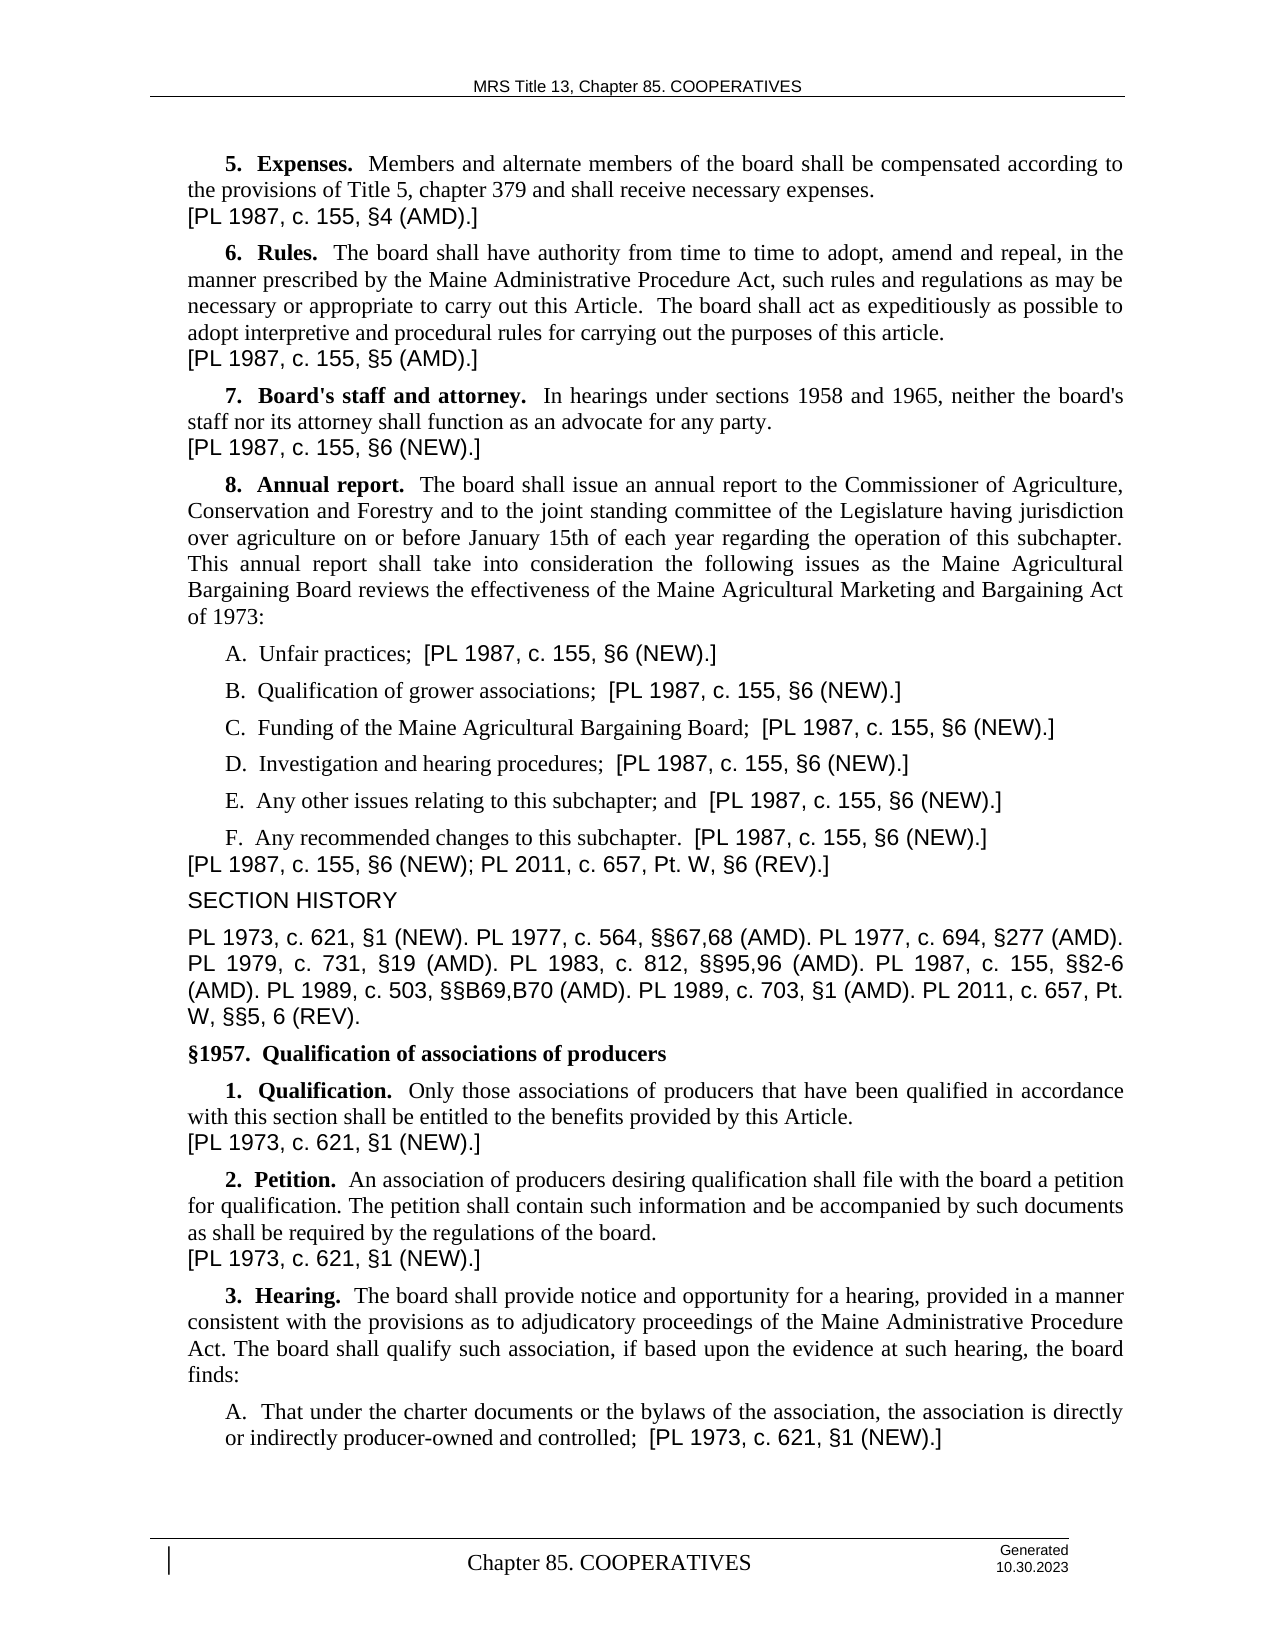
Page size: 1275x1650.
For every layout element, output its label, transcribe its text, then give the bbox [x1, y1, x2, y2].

text [PL 1987, c. 155, §6 (NEW).] [187, 434, 1125, 461]
text 3. Hearing. The board shall provide notice and opportunity for a hearing, provided in a manner consistent with the provisions as to adjudicatory proceedings of the Maine Administrative Procedure Act. The board shall qualify such association, if based upon the evidence at such hearing, the board finds: [187, 1282, 1125, 1387]
text 7. Board's staff and attorney. In hearings under sections 1958 and 1965, neither the board's staff nor its attorney shall function as an advocate for any party. [187, 382, 1125, 434]
text [PL 1987, c. 155, §5 (AMD).] [187, 345, 1125, 371]
text 1. Qualification. Only those associations of producers that have been qualified in accordance with this section shall be entitled to the benefits provided by this Article. [187, 1077, 1125, 1129]
text 2. Petition. An association of producers desiring qualification shall file with the board a petition for qualification. The petition shall contain such information and be accompanied by such documents as shall be required by the regulations of the board. [187, 1166, 1125, 1245]
text 8. Annual report. The board shall issue an annual report to the Commissioner of Agriculture, Conservation and Forestry and to the joint standing committee of the Legislature having jurisdiction over agriculture on or before January 15th of each year regarding the operation of this subchapter. This annual report shall take into consideration the following issues as the Maine Agricultural Bargaining Board reviews the effectiveness of the Maine Agricultural Marketing and Bargaining Act of 1973: [187, 471, 1125, 629]
text PL 1973, c. 621, §1 (NEW). PL 1977, c. 564, §§67,68 (AMD). PL 1977, c. 694, §277 (AMD). PL 1979, c. 731, §19 (AMD). PL 1983, c. 812, §§95,96 (AMD). PL 1987, c. 155, §§2-6 (AMD). PL 1989, c. 503, §§B69,B70 (AMD). PL 1989, c. 703, §1 (AMD). PL 2011, c. 657, Pt. W, §§5, 6 (REV). [187, 924, 1125, 1029]
text E. Any other issues relating to this subchapter; and [PL 1987, c. 155, §6 (NEW).] [225, 787, 1125, 814]
text [PL 1987, c. 155, §6 (NEW); PL 2011, c. 657, Pt. W, §6 (REV).] [187, 851, 1125, 877]
text 6. Rules. The board shall have authority from time to time to adopt, amend and repeal, in the manner prescribed by the Maine Administrative Procedure Act, such rules and regulations as may be necessary or appropriate to carry out this Article. The board shall act as expeditiously as possible to adopt interpretive and procedural rules for carrying out the purposes of this article. [187, 239, 1125, 345]
text [PL 1973, c. 621, §1 (NEW).] [187, 1245, 1125, 1272]
text SECTION HISTORY [187, 887, 1125, 914]
text A. That under the charter documents or the bylaws of the association, the association is directly or indirectly producer-owned and controlled; [PL 1973, c. 621, §1 (NEW).] [225, 1398, 1125, 1451]
text C. Funding of the Maine Agricultural Bargaining Board; [PL 1987, c. 155, §6 (NEW).] [225, 713, 1125, 740]
text [PL 1987, c. 155, §4 (AMD).] [187, 203, 1125, 229]
text A. Unfair practices; [PL 1987, c. 155, §6 (NEW).] [225, 640, 1125, 666]
text [PL 1973, c. 621, §1 (NEW).] [187, 1129, 1125, 1156]
text D. Investigation and hearing procedures; [PL 1987, c. 155, §6 (NEW).] [225, 750, 1125, 777]
text 5. Expenses. Members and alternate members of the board shall be compensated according to the provisions of Title 5, chapter 379 and shall receive necessary expenses. [187, 150, 1125, 203]
text B. Qualification of grower associations; [PL 1987, c. 155, §6 (NEW).] [225, 677, 1125, 703]
text F. Any recommended changes to this subchapter. [PL 1987, c. 155, §6 (NEW).] [225, 824, 1125, 851]
text §1957. Qualification of associations of producers [187, 1040, 1125, 1066]
